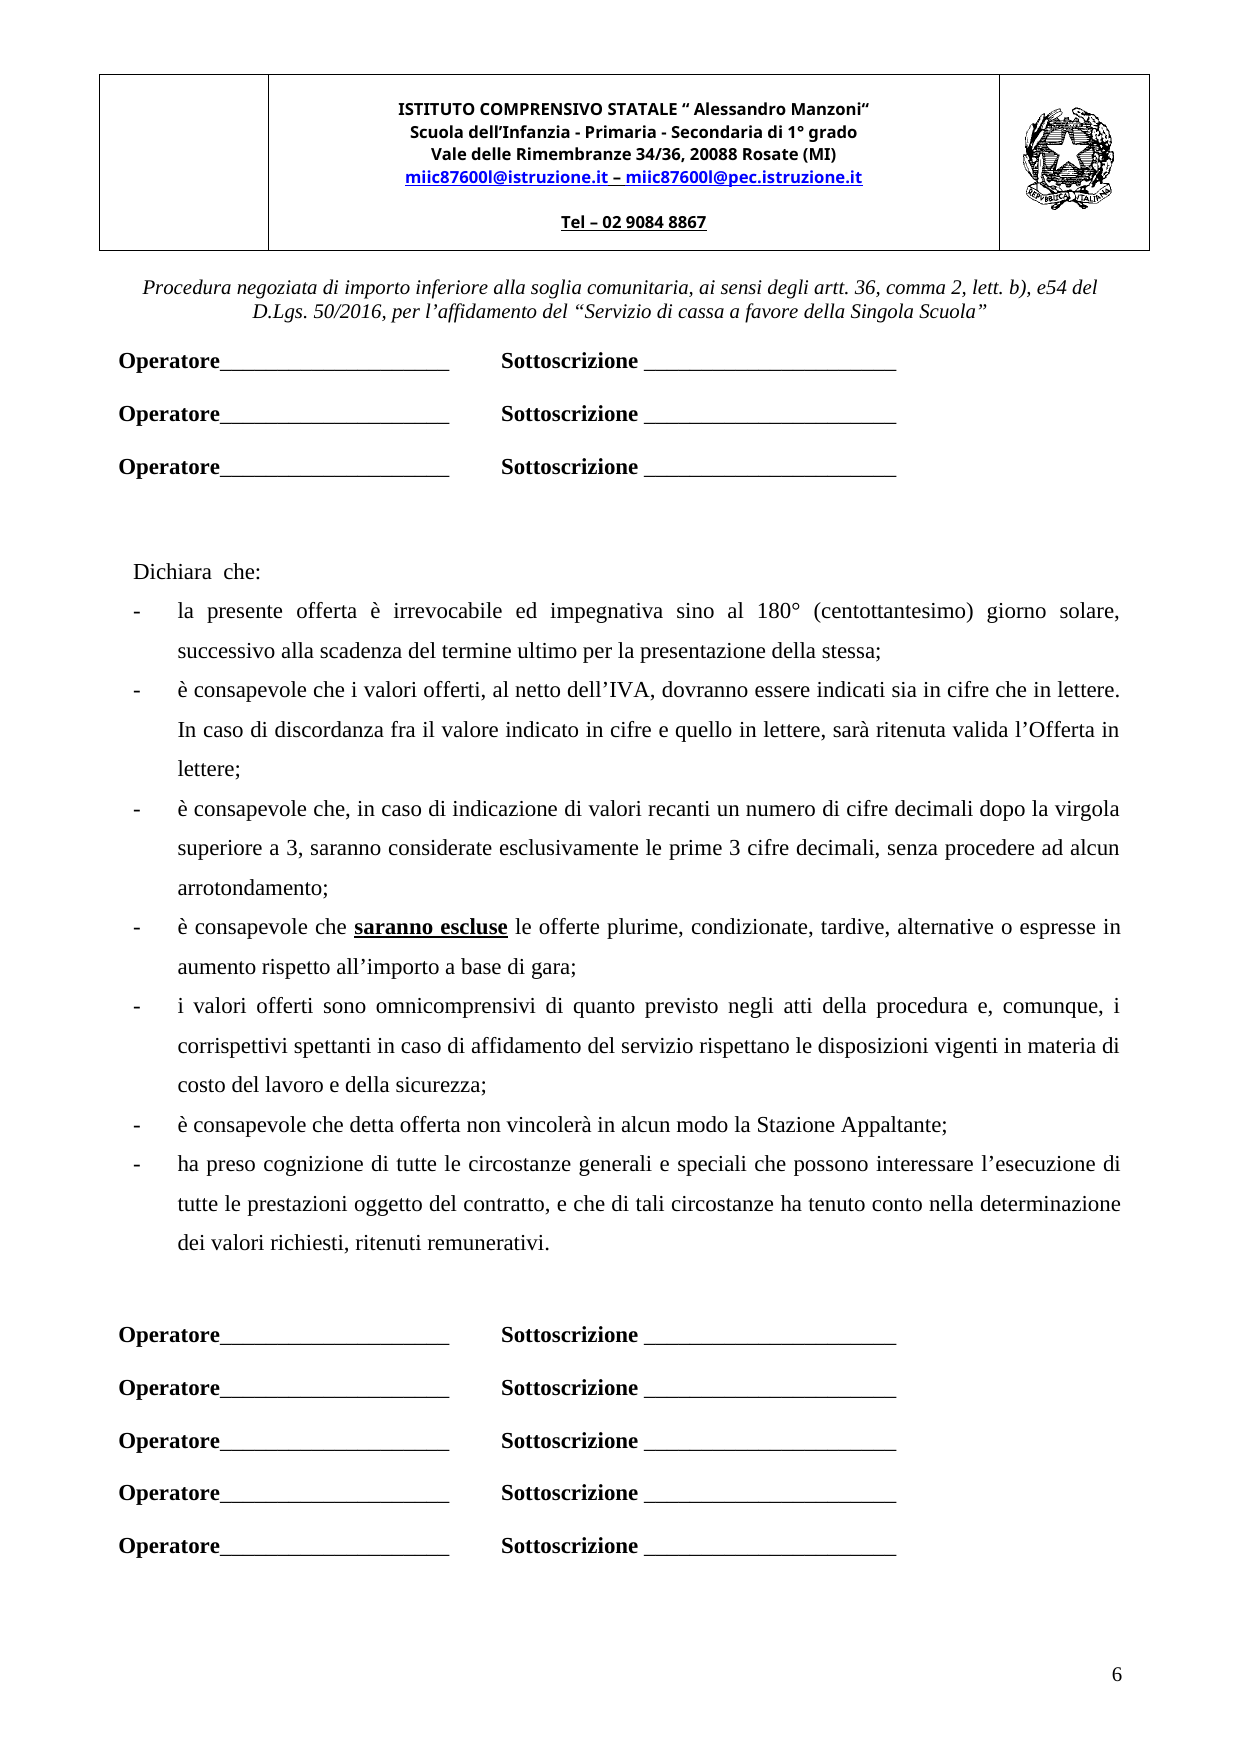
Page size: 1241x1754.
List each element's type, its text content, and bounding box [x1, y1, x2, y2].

text Operatore____________________ Sottoscrizione ______________________ [118, 1321, 1122, 1348]
text Dichiara che: [133, 558, 1122, 584]
text Operatore____________________ Sottoscrizione ______________________ [118, 453, 1122, 479]
text Operatore____________________ Sottoscrizione ______________________ [118, 1532, 1122, 1558]
list i valori offerti sono omnicomprensivi di quanto previsto negli atti della procedura e, comunque, i corrispettivi spettanti in caso di affidamento del servizio rispettano le disposizioni vigenti in materia di costo del lavoro e della sicurezza; [133, 992, 1122, 1098]
text Operatore____________________ Sottoscrizione ______________________ [118, 1427, 1122, 1453]
text Operatore____________________ Sottoscrizione ______________________ [118, 1479, 1122, 1506]
list è consapevole che detta offerta non vincolerà in alcun modo la Stazione Appaltante; [133, 1111, 1122, 1137]
list è consapevole che i valori offerti, al netto dell’IVA, dovranno essere indicati sia in cifre che in lettere. In caso di discordanza fra il valore indicato in cifre e quello in lettere, sarà ritenuta valida l’Offerta in lettere; [133, 676, 1122, 782]
list la presente offerta è irrevocabile ed impegnativa sino al 180° (centottantesimo) giorno solare, successivo alla scadenza del termine ultimo per la presentazione della stessa; [133, 597, 1122, 663]
text Operatore____________________ Sottoscrizione ______________________ [118, 347, 1122, 374]
text Operatore____________________ Sottoscrizione ______________________ [118, 400, 1122, 426]
picture [1018, 103, 1122, 214]
list è consapevole che saranno escluse le offerte plurime, condizionate, tardive, alternative o espresse in aumento rispetto all’importo a base di gara; [133, 913, 1122, 979]
list ha preso cognizione di tutte le circostanze generali e speciali che possono interessare l’esecuzione di tutte le prestazioni oggetto del contratto, e che di tali circostanze ha tenuto conto nella determinazione dei valori richiesti, ritenuti remunerativi. [133, 1150, 1122, 1256]
list è consapevole che, in caso di indicazione di valori recanti un numero di cifre decimali dopo la virgola superiore a 3, saranno considerate esclusivamente le prime 3 cifre decimali, senza procedere ad alcun arrotondamento; [133, 795, 1122, 900]
text Operatore____________________ Sottoscrizione ______________________ [118, 1374, 1122, 1400]
